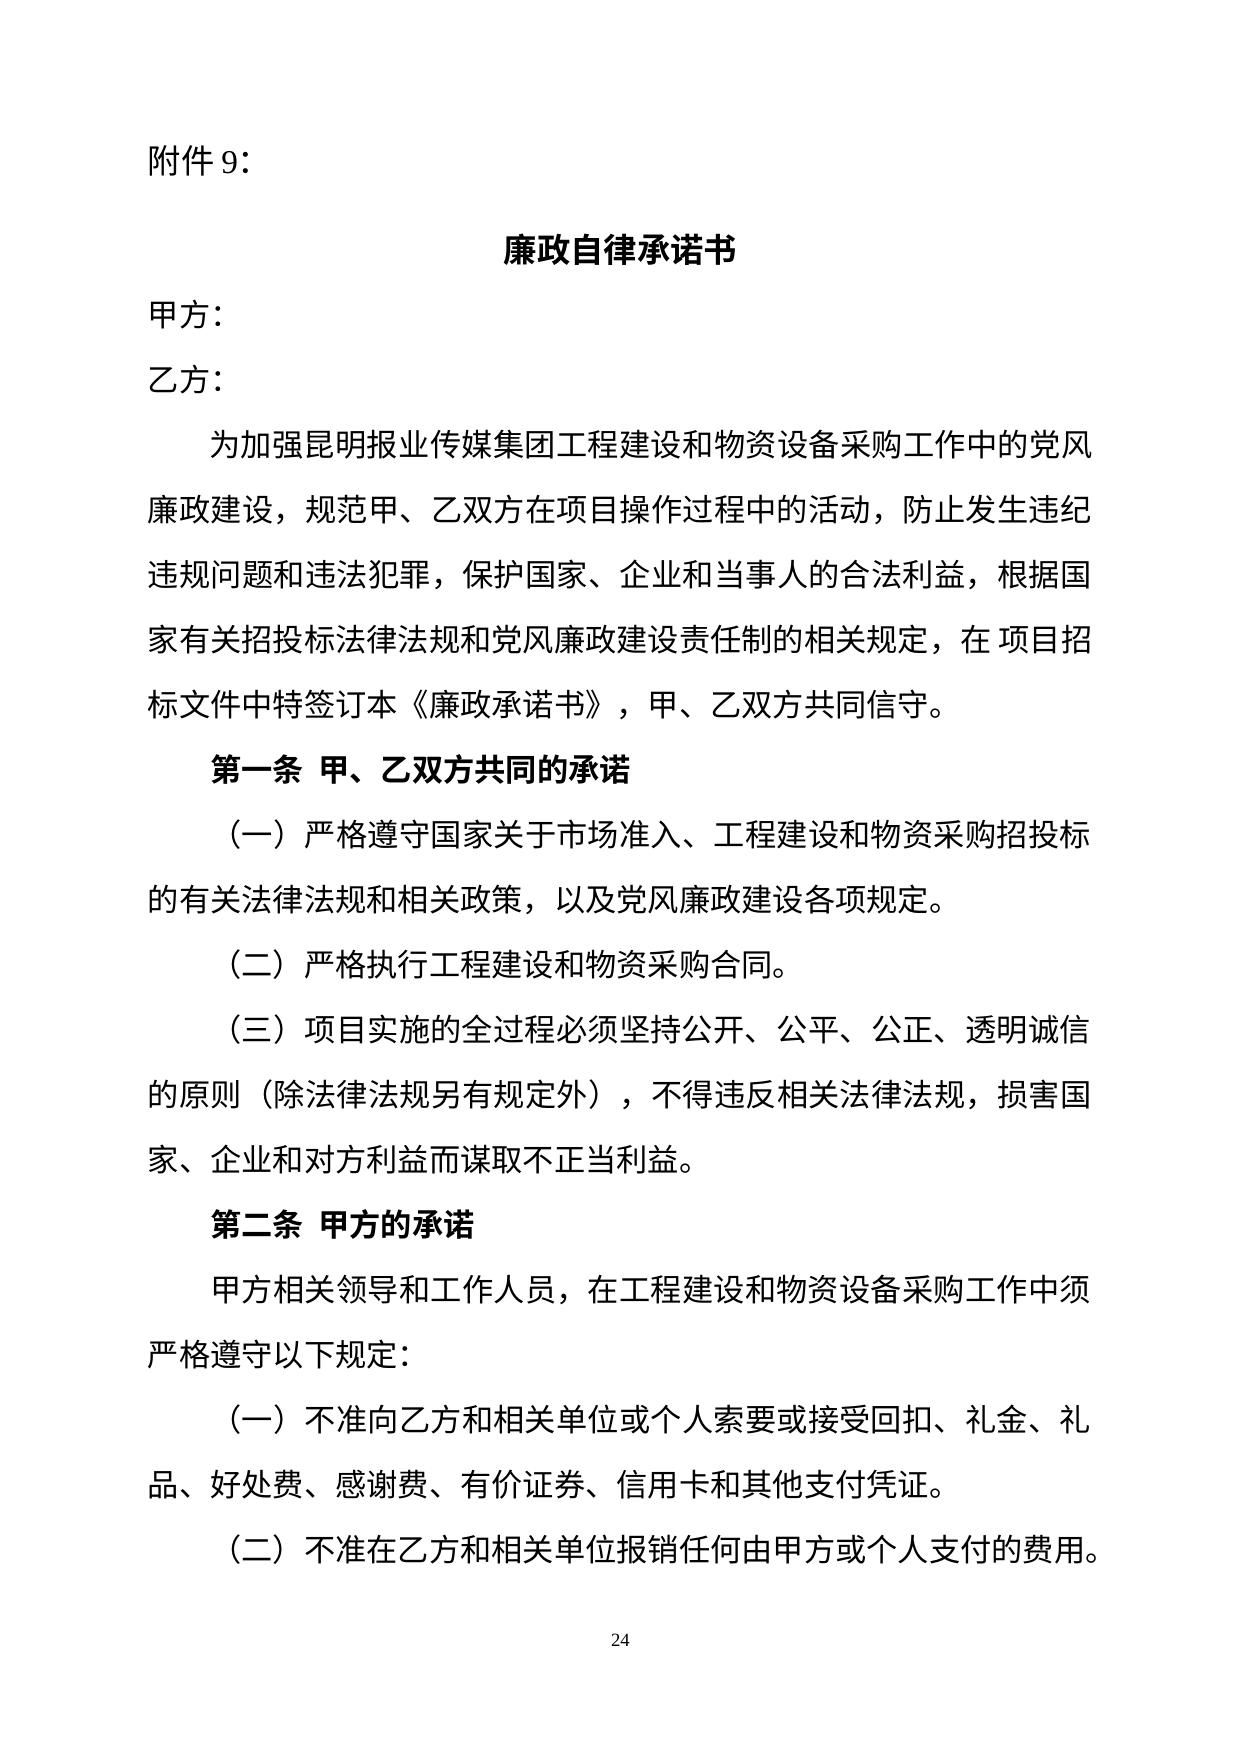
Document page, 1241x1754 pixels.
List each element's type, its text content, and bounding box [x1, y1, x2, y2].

text 甲方相关领导和工作人员，在工程建设和物资设备采购工作中须严格遵守以下规定： [148, 1255, 1092, 1385]
text 第二条 甲方的承诺 [148, 1190, 1092, 1255]
text （一）不准向乙方和相关单位或个人索要或接受回扣、礼金、礼品、好处费、感谢费、有价证券、信用卡和其他支付凭证。 [148, 1385, 1092, 1515]
text 第一条 甲、乙双方共同的承诺 [148, 735, 1092, 800]
text 甲方： [148, 280, 1092, 345]
text （一）严格遵守国家关于市场准入、工程建设和物资采购招投标的有关法律法规和相关政策，以及党风廉政建设各项规定。 [148, 800, 1092, 930]
text （二）不准在乙方和相关单位报销任何由甲方或个人支付的费用。 [148, 1515, 1092, 1580]
text （三）项目实施的全过程必须坚持公开、公平、公正、透明诚信的原则（除法律法规另有规定外），不得违反相关法律法规，损害国家、企业和对方利益而谋取不正当利益。 [148, 995, 1092, 1190]
text 廉政自律承诺书 [148, 215, 1092, 280]
text （二）严格执行工程建设和物资采购合同。 [148, 930, 1092, 995]
text 为加强昆明报业传媒集团工程建设和物资设备采购工作中的党风廉政建设，规范甲、乙双方在项目操作过程中的活动，防止发生违纪违规问题和违法犯罪，保护国家、企业和当事人的合法利益，根据国家有关招投标法律法规和党风廉政建设责任制的相关规定，在 项目招标文件中特签订本《廉政承诺书》，甲、乙双方共同信守。 [148, 410, 1092, 735]
text 附件9： [148, 126, 1092, 191]
text 乙方： [148, 345, 1092, 410]
